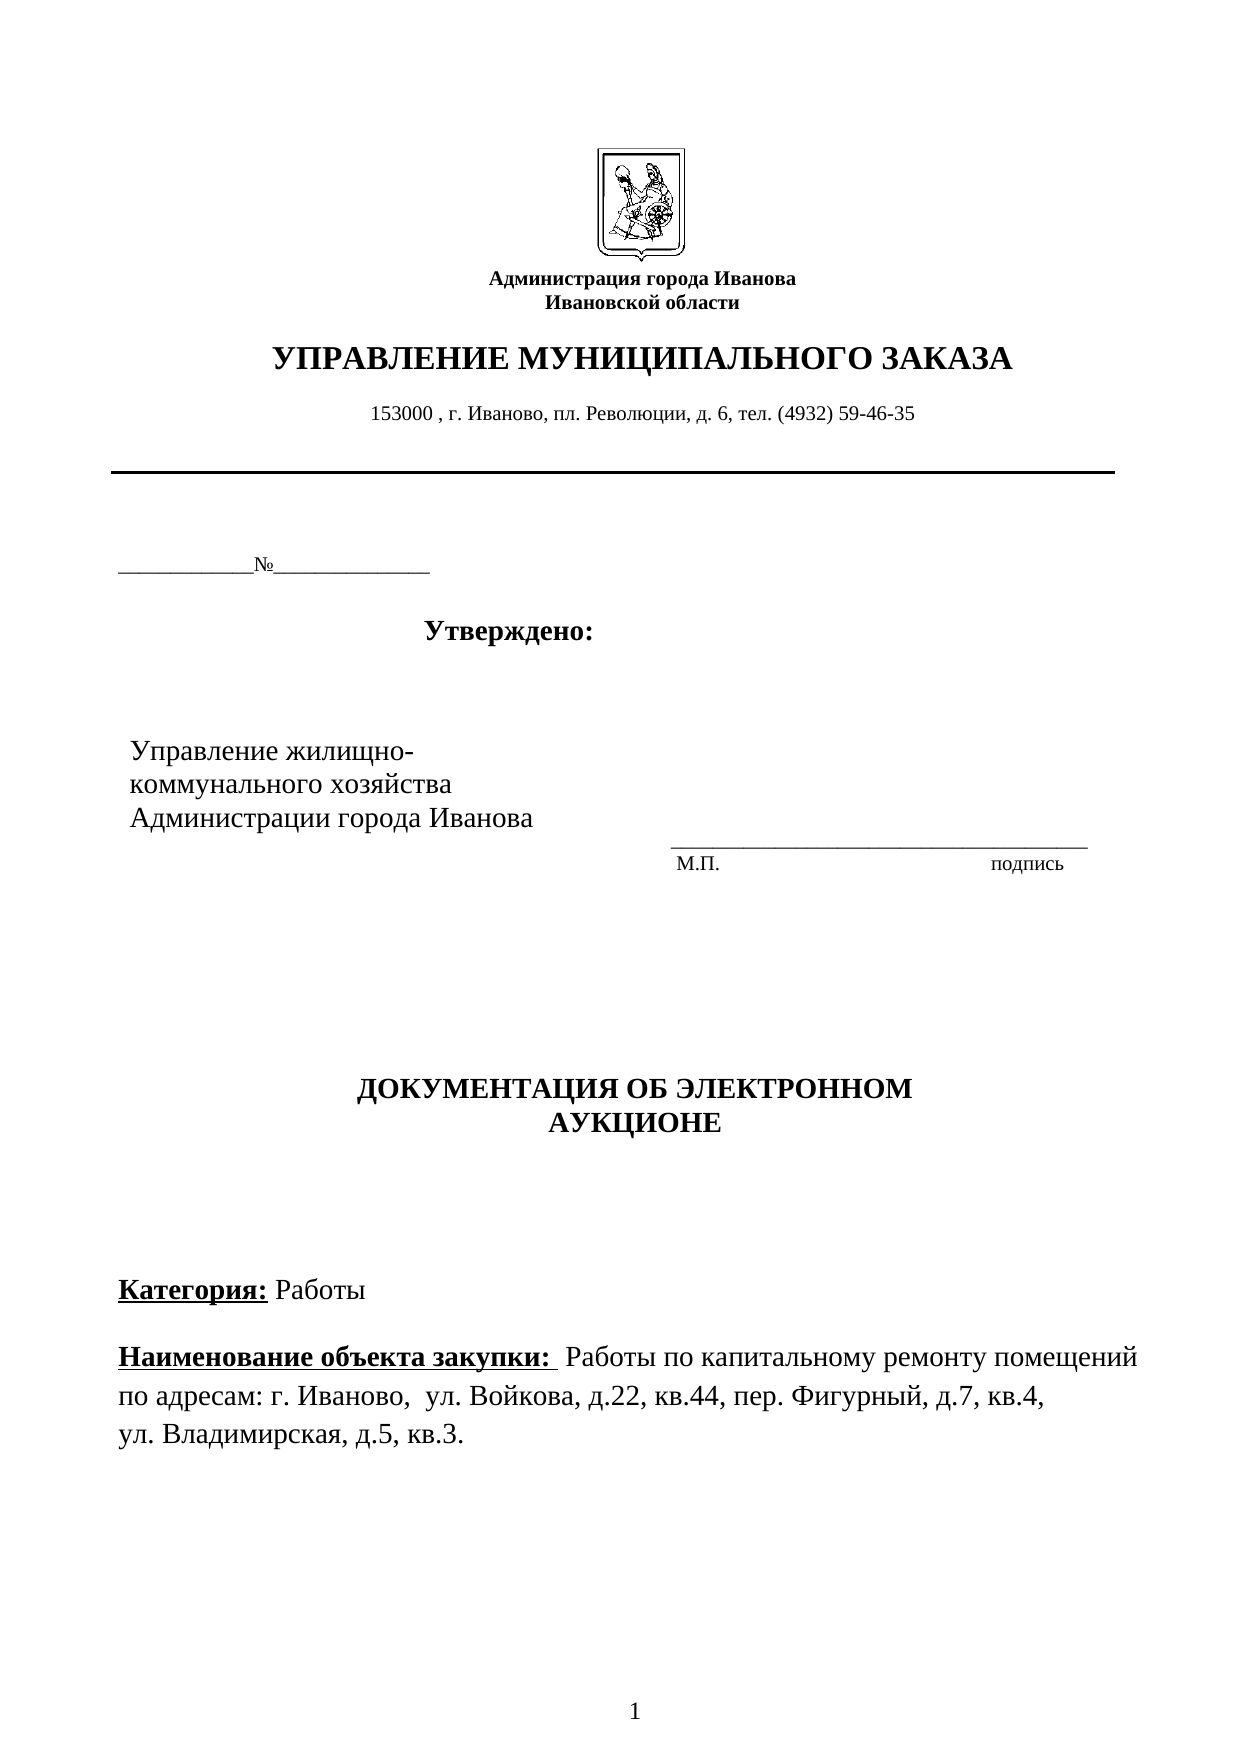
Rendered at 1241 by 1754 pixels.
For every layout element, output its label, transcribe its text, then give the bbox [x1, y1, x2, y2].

text Категория: Работы [118, 1272, 1152, 1306]
text АУКЦИОНЕ [118, 1105, 1152, 1138]
text Наименование объекта закупки: Работы по капитальному ремонту помещений по адресам: г. Иваново, ул. Войкова, д.22, кв.44, пер. Фигурный, д.7, кв.4, ул. Владимирская, д.5, кв.3. [118, 1339, 1152, 1450]
table_header Администрация города Иванова Ивановской области УПРАВЛЕНИЕ МУНИЦИПАЛЬНОГО ЗАКАЗА 153000 , г. Иваново, пл. Революции, д. 6, тел. (4932) 59-46-35 [111, 143, 1115, 471]
text _____________№_______________ [118, 552, 1152, 576]
text ДОКУМЕНТАЦИЯ ОБ ЭЛЕКТРОННОМ [118, 1071, 1152, 1105]
table_header Управление жилищно-коммунального хозяйства Администрации города Иванова [118, 692, 566, 875]
picture [589, 142, 696, 266]
table_header ________________________________________ М.П. подпись [566, 692, 1152, 875]
text Утверждено: [418, 613, 1152, 646]
